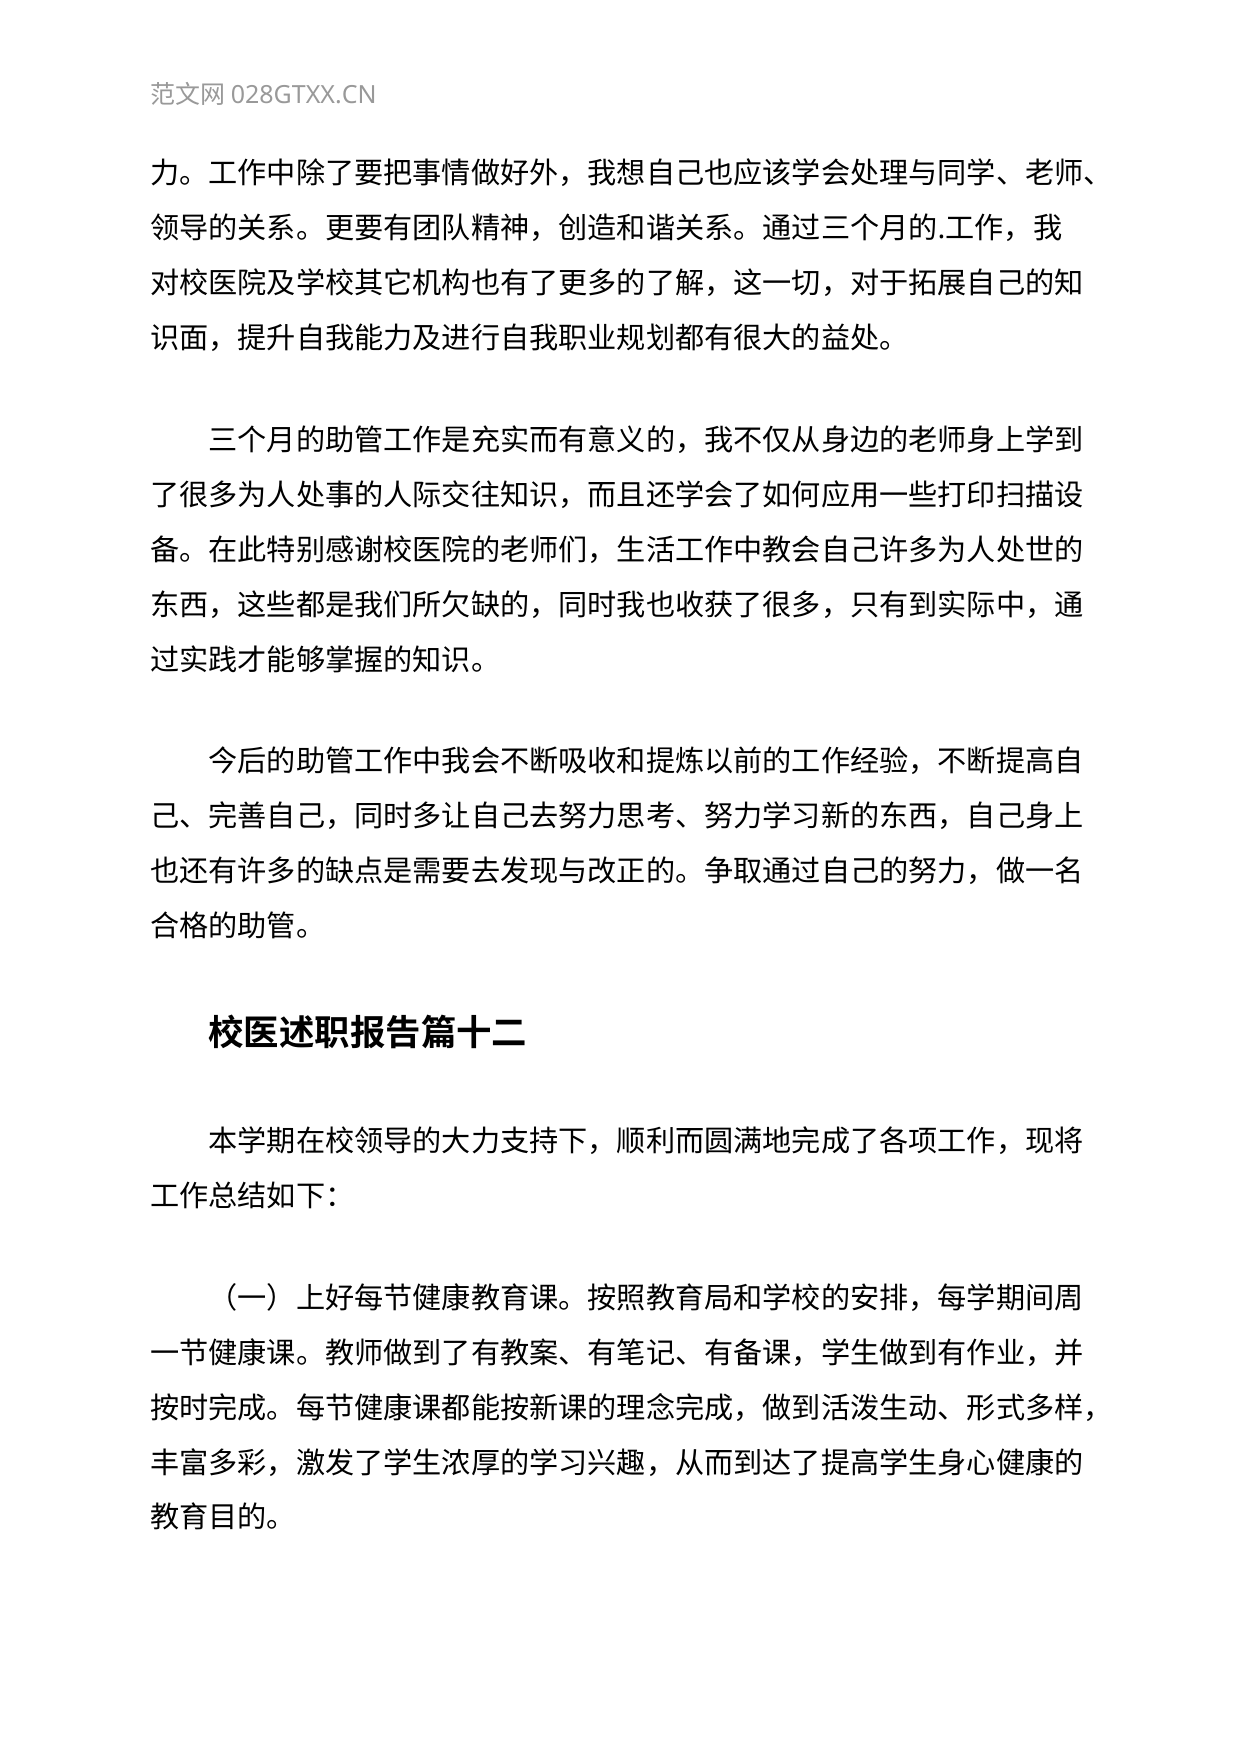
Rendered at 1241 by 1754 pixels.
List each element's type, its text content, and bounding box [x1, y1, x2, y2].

text 本学期在校领导的大力支持下，顺利而圆满地完成了各项工作，现将工作总结如下： [150, 1118, 1090, 1215]
text （一）上好每节健康教育课。按照教育局和学校的安排，每学期间周一节健康课。教师做到了有教案、有笔记、有备课，学生做到有作业，并按时完成。每节健康课都能按新课的理念完成，做到活泼生动、形式多样，丰富多彩，激发了学生浓厚的学习兴趣，从而到达了提高学生身心健康的教育目的。 [150, 1274, 1090, 1536]
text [150, 150, 1090, 357]
text 今后的助管工作中我会不断吸收和提炼以前的工作经验，不断提高自己、完善自己，同时多让自己去努力思考、努力学习新的东西，自己身上也还有许多的缺点是需要去发现与改正的。争取通过自己的努力，做一名合格的助管。 [150, 738, 1090, 945]
text 三个月的助管工作是充实而有意义的，我不仅从身边的老师身上学到了很多为人处事的人际交往知识，而且还学会了如何应用一些打印扫描设备。在此特别感谢校医院的老师们，生活工作中教会自己许多为人处世的东西，这些都是我们所欠缺的，同时我也收获了很多，只有到实际中，通过实践才能够掌握的知识。 [150, 417, 1090, 678]
text 校医述职报告篇十二 [150, 1004, 1090, 1056]
